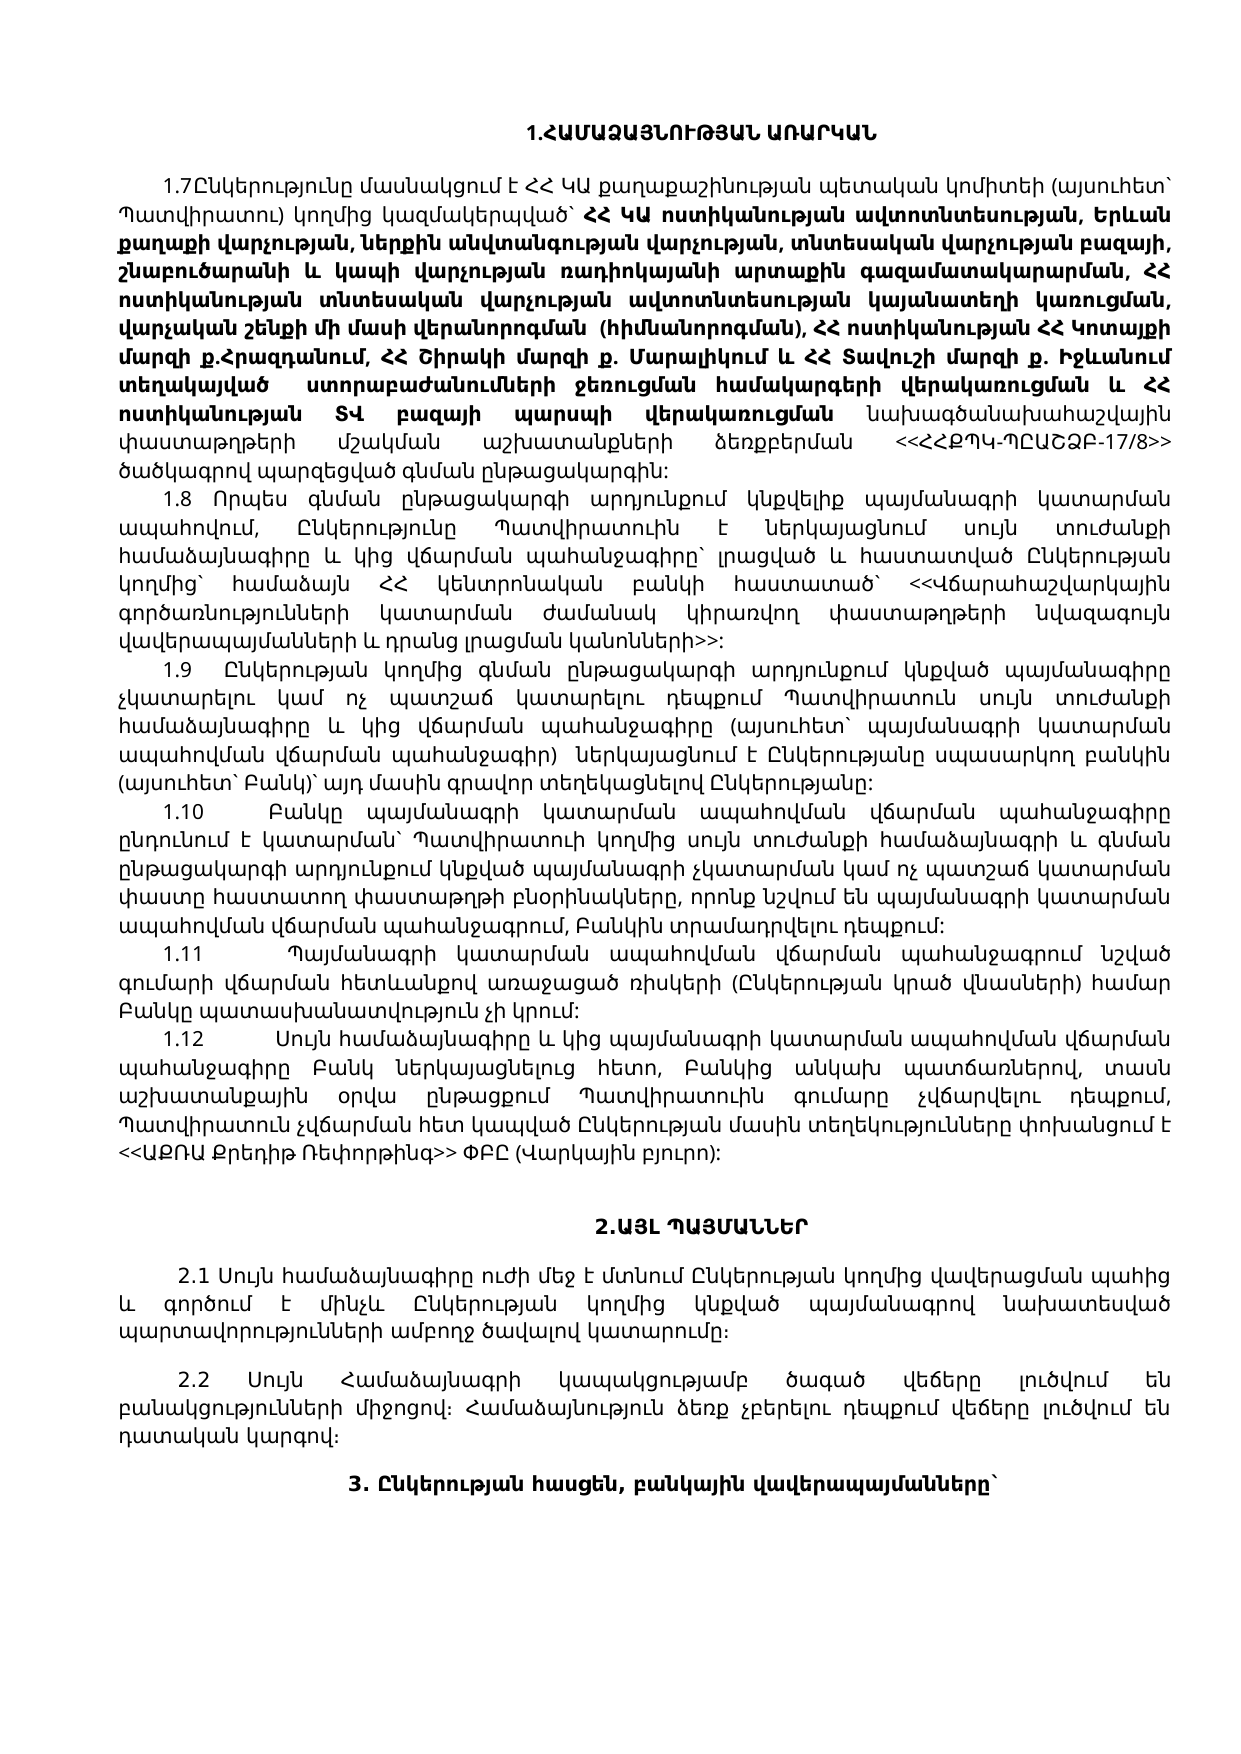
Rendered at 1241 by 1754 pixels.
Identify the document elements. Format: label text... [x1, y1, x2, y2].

list Որպես գնման ընթացակարգի արդյունքում կնքվելիք պայմանագրի կատարման ապահովում, Ընկերությունը Պատվիրատուին է ներկայացնում սույն տուժանքի համաձայնագիրը և կից վճարման պահանջագիրը` լրացված և հաստատված Ընկերության կողմից` համաձայն ՀՀ կենտրոնական բանկի հաստատած` <<Վճարահաշվարկային գործառնությունների կատարման ժամանակ կիրառվող փաստաթղթերի նվազագույն վավերապայմանների և դրանց լրացման կանոնների>>: [118, 484, 1172, 655]
text 2.2 Սույն Համաձայնագրի կապակցությամբ ծագած վեճերը լուծվում են բանակցությունների միջոցով։ Համաձայնություն ձեռք չբերելու դեպքում վեճերը լուծվում են դատական կարգով։ [118, 1368, 1172, 1448]
list Պայմանագրի կատարման ապահովման վճարման պահանջագրում նշված գումարի վճարման հետևանքով առաջացած ռիսկերի (Ընկերության կրած վնասների) համար Բանկը պատասխանատվություն չի կրում: [118, 939, 1172, 1024]
text 3. Ընկերության հասցեն, բանկային վավերապայմանները` [118, 1472, 1172, 1497]
list Ընկերությունը մասնակցում է ՀՀ ԿԱ քաղաքաշինության պետական կոմիտեի (այսուհետ` Պատվիրատու) կողմից կազմակերպված` ՀՀ ԿԱ ոստիկանության ավտոտնտեսության, Երևան քաղաքի վարչության, ներքին անվտանգության վարչության, տնտեսական վարչության բազայի, շնաբուծարանի և կապի վարչության ռադիոկայանի արտաքին գազամատակարարման, ՀՀ ոստիկանության տնտեսական վարչության ավտոտնտեսության կայանատեղի կառուցման, վարչական շենքի մի մասի վերանորոգման (հիմնանորոգման), ՀՀ ոստիկանության ՀՀ Կոտայքի մարզի ք.Հրազդանում, ՀՀ Շիրակի մարզի ք. Մարալիկում և ՀՀ Տավուշի մարզի ք. Իջևանում տեղակայված ստորաբաժանումների ջեռուցման համակարգերի վերակառուցման և ՀՀ ոստիկանության ՏՎ բազայի պարսպի վերակառուցման նախագծանախահաշվային փաստաթղթերի մշակման աշխատանքների ձեռքբերման <<ՀՀՔՊԿ-ՊԸԱՇՁԲ-17/8>> ծածկագրով պարզեցված գնման ընթացակարգին: [118, 171, 1172, 484]
text 2.1 Սույն համաձայնագիրը ուժի մեջ է մտնում Ընկերության կողմից վավերացման պահից և գործում է մինչև Ընկերության կողմից կնքված պայմանագրով նախատեսված պարտավորությունների ամբողջ ծավալով կատարումը։ [118, 1264, 1172, 1344]
text 2.ԱՅԼ ՊԱՅՄԱՆՆԵՐ [156, 1215, 1172, 1239]
list Սույն համաձայնագիրը և կից պայմանագրի կատարման ապահովման վճարման պահանջագիրը Բանկ ներկայացնելուց հետո, Բանկից անկախ պատճառներով, տասն աշխատանքային օրվա ընթացքում Պատվիրատուին գումարը չվճարվելու դեպքում, Պատվիրատուն չվճարման հետ կապված Ընկերության մասին տեղեկությունները փոխանցում է <<ԱՔՌԱ Քրեդիթ Ռեփորթինգ>> ՓԲԸ (Վարկային բյուրո): [118, 1024, 1172, 1167]
list Բանկը պայմանագրի կատարման ապահովման վճարման պահանջագիրը ընդունում է կատարման` Պատվիրատուի կողմից սույն տուժանքի համաձայնագրի և գնման ընթացակարգի արդյունքում կնքված պայմանագրի չկատարման կամ ոչ պատշաճ կատարման փաստը հաստատող փաստաթղթի բնօրինակները, որոնք նշվում են պայմանագրի կատարման ապահովման վճարման պահանջագրում, Բանկին տրամադրվելու դեպքում: [118, 797, 1172, 939]
list Ընկերության կողմից գնման ընթացակարգի արդյունքում կնքված պայմանագիրը չկատարելու կամ ոչ պատշաճ կատարելու դեպքում Պատվիրատուն սույն տուժանքի համաձայնագիրը և կից վճարման պահանջագիրը (այսուհետ` պայմանագրի կատարման ապահովման վճարման պահանջագիր) ներկայացնում է Ընկերությանը սպասարկող բանկին (այսուհետ` Բանկ)` այդ մասին գրավոր տեղեկացնելով Ընկերությանը: [118, 655, 1172, 797]
text 1.ՀԱՄԱՁԱՅՆՈՒԹՅԱՆ ԱՌԱՐԿԱՆ [156, 118, 1172, 146]
